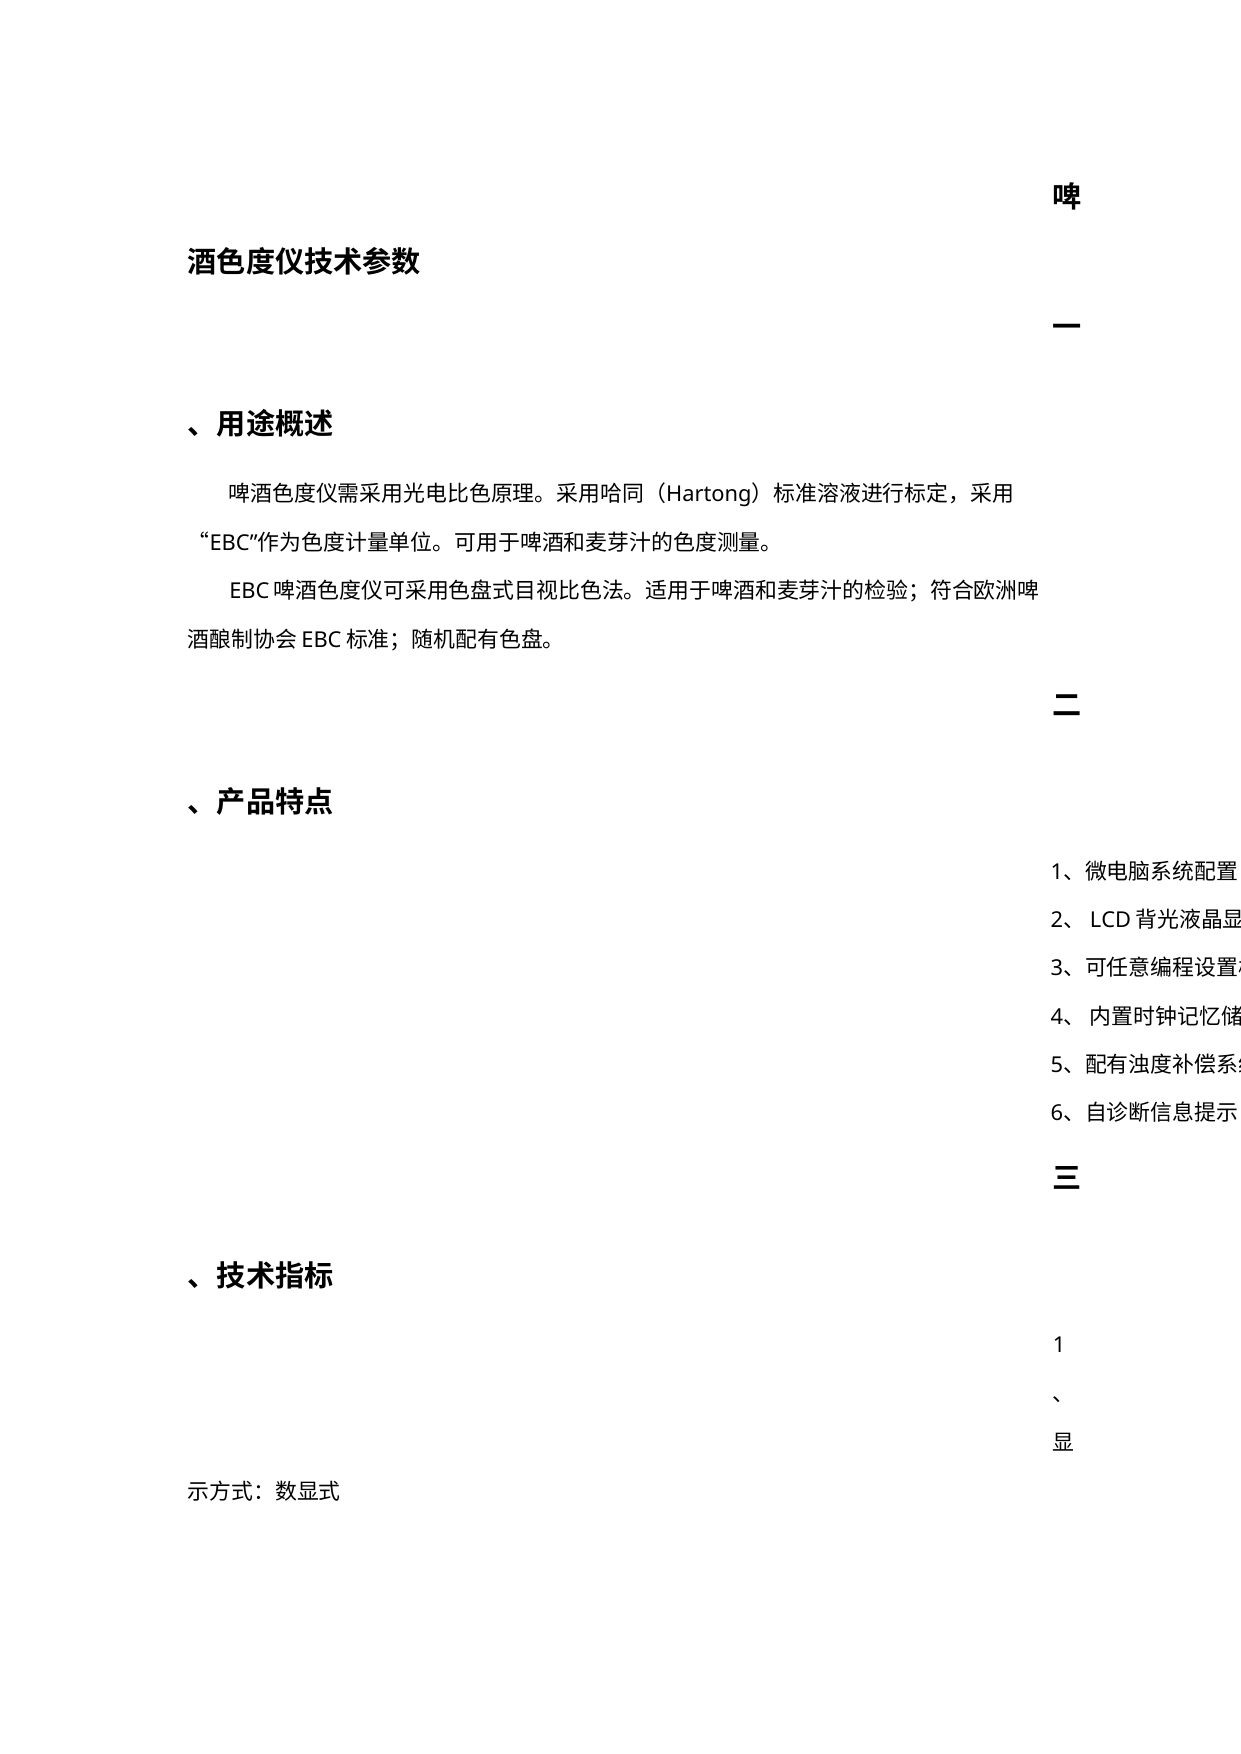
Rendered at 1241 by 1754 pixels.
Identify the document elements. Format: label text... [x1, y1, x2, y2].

text 4、 内置时钟记忆储存系统，实时储存测量和校正数据，可长期储存和调用最近20组测量数据。 [1050, 998, 1240, 1031]
list 显示方式：数显式 [187, 1327, 1053, 1506]
text 啤酒色度仪技术参数 [187, 162, 1053, 292]
text 啤酒色度仪需采用光电比色原理。采用哈同（Hartong）标准溶液进行标定，采用“EBC”作为色度计量单位。可用于啤酒和麦芽汁的色度测量。 [187, 476, 1053, 557]
text 三、技术指标 [187, 1143, 1053, 1306]
text EBC啤酒色度仪可采用色盘式目视比色法。适用于啤酒和麦芽汁的检验；符合欧洲啤酒酿制协会EBC标准；随机配有色盘。 [187, 573, 1053, 654]
text 二、产品特点 [187, 670, 1053, 832]
text 一、用途概述 [187, 292, 1053, 454]
